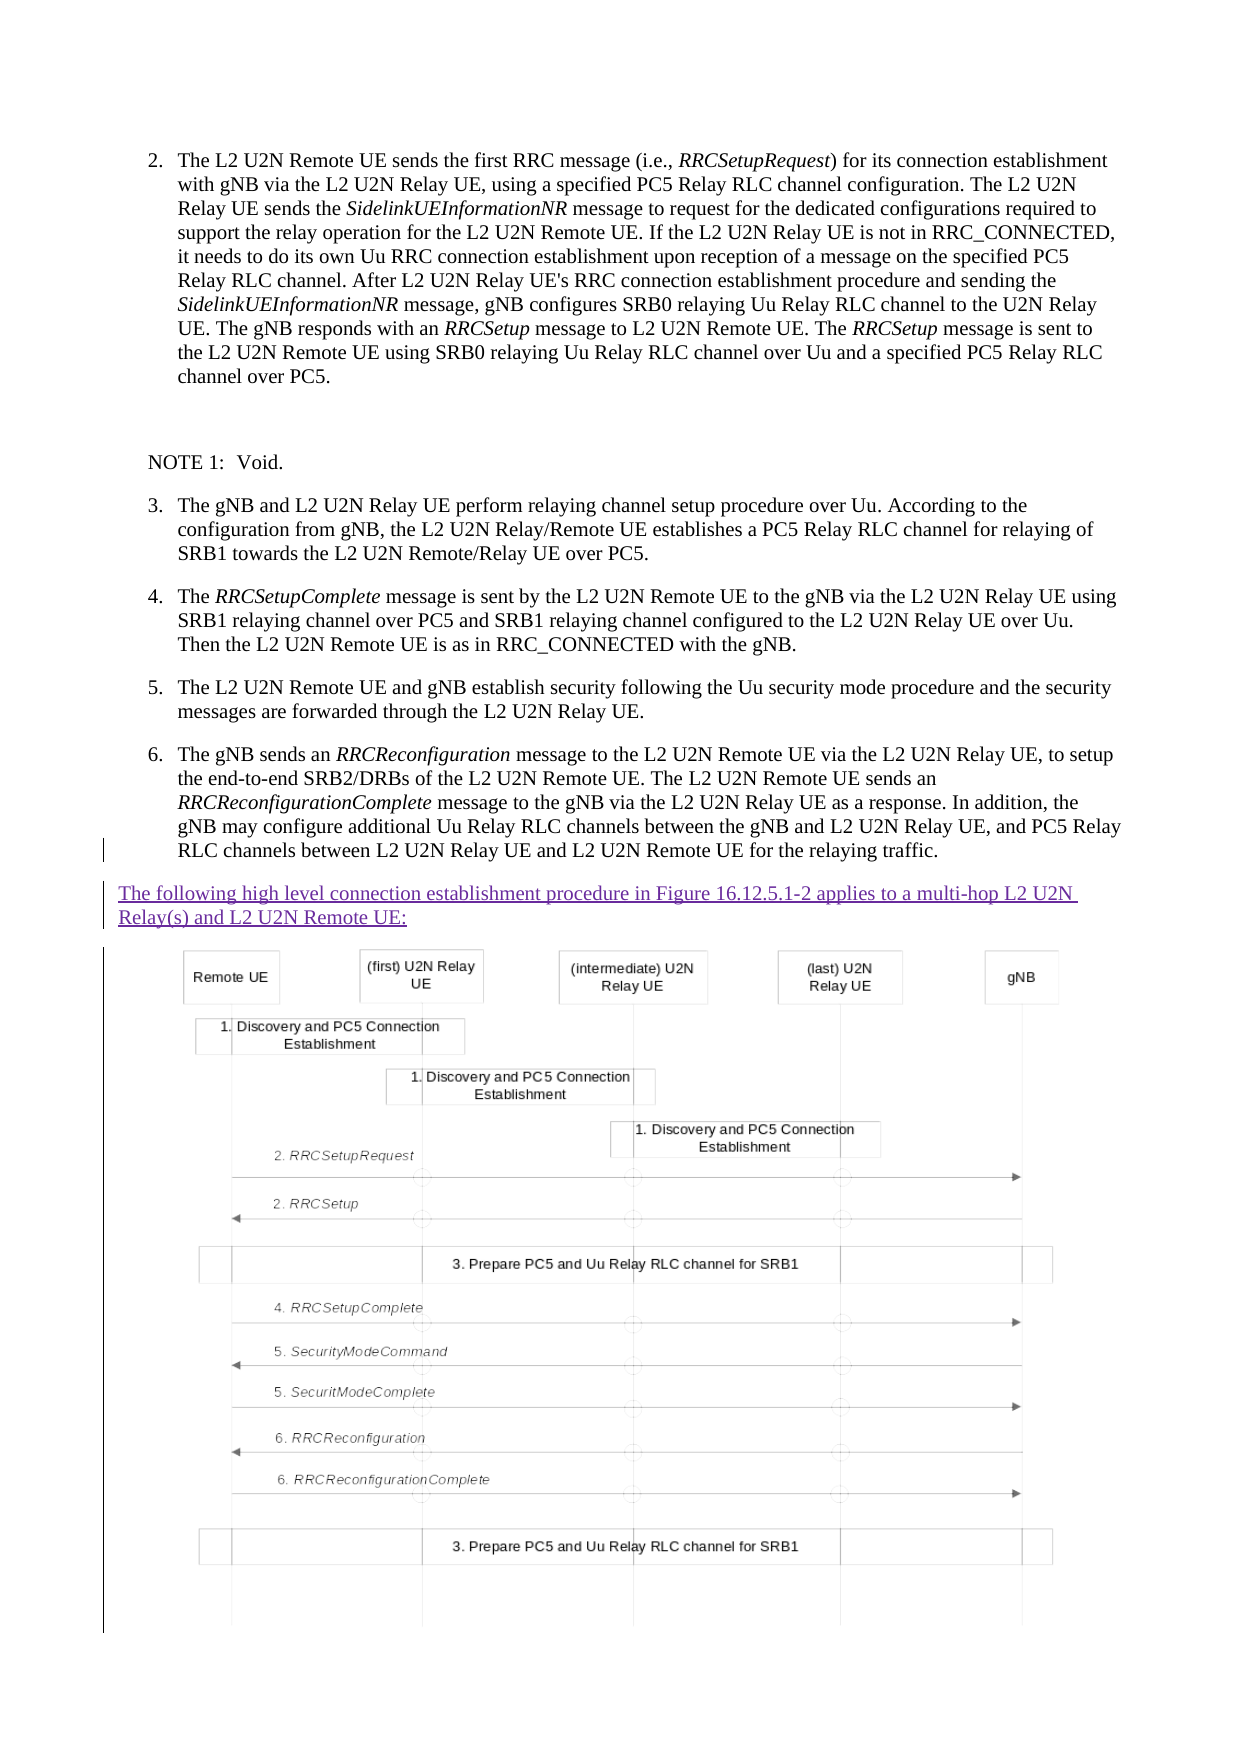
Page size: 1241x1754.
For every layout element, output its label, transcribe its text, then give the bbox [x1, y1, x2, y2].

text NOTE 1: Void. [148, 450, 1122, 474]
text 3. The gNB and L2 U2N Relay UE perform relaying channel setup procedure over Uu. According to the configuration from gNB, the L2 U2N Relay/Remote UE establishes a PC5 Relay RLC channel for relaying of SRB1 towards the L2 U2N Remote/Relay UE over PC5. [148, 493, 1122, 565]
text 4. The RRCSetupComplete message is sent by the L2 U2N Remote UE to the gNB via the L2 U2N Relay UE using SRB1 relaying channel over PC5 and SRB1 relaying channel configured to the L2 U2N Relay UE over Uu. Then the L2 U2N Remote UE is as in RRC_CONNECTED with the gNB. [148, 584, 1122, 656]
text 5. The L2 U2N Remote UE and gNB establish security following the Uu security mode procedure and the security messages are forwarded through the L2 U2N Relay UE. [148, 674, 1122, 723]
text 6. The gNB sends an RRCReconfiguration message to the L2 U2N Remote UE via the L2 U2N Relay UE, to setup the end-to-end SRB2/DRBs of the L2 U2N Remote UE. The L2 U2N Remote UE sends an RRCReconfigurationComplete message to the gNB via the L2 U2N Relay UE as a response. In addition, the gNB may configure additional Uu Relay RLC channels between the gNB and L2 U2N Relay UE, and PC5 Relay RLC channels between L2 U2N Relay UE and L2 U2N Remote UE for the relaying traffic. [148, 741, 1122, 862]
text 2. The L2 U2N Remote UE sends the first RRC message (i.e., RRCSetupRequest) for its connection establishment with gNB via the L2 U2N Relay UE, using a specified PC5 Relay RLC channel configuration. The L2 U2N Relay UE sends the SidelinkUEInformationNR message to request for the dedicated configurations required to support the relay operation for the L2 U2N Remote UE. If the L2 U2N Relay UE is not in RRC_CONNECTED, it needs to do its own Uu RRC connection establishment upon reception of a message on the specified PC5 Relay RLC channel. After L2 U2N Relay UE's RRC connection establishment procedure and sending the SidelinkUEInformationNR message, gNB configures SRB0 relaying Uu Relay RLC channel to the U2N Relay UE. The gNB responds with an RRCSetup message to L2 U2N Remote UE. The RRCSetup message is sent to the L2 U2N Remote UE using SRB0 relaying Uu Relay RLC channel over Uu and a specified PC5 Relay RLC channel over PC5. [148, 148, 1122, 388]
